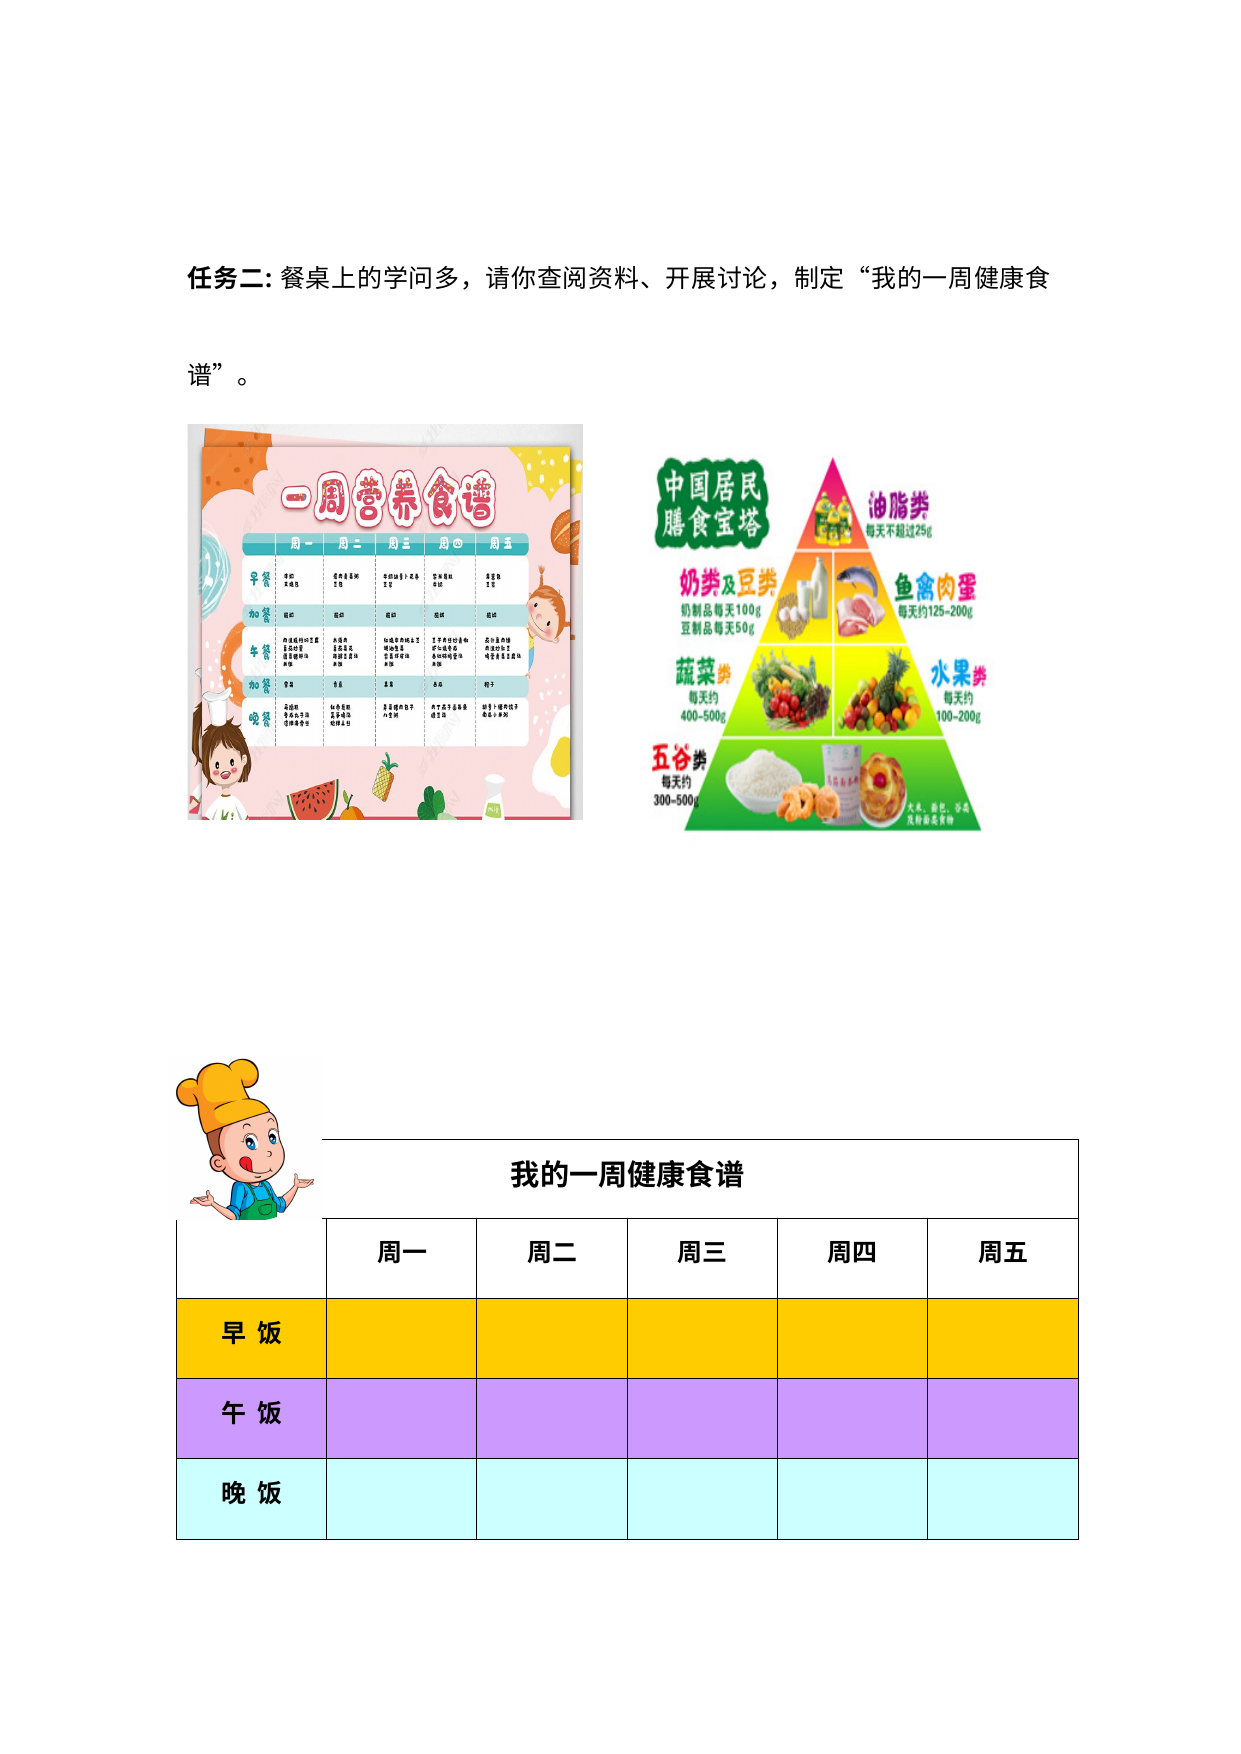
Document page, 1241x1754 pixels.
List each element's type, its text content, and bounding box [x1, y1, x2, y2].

table_cell [928, 1459, 1078, 1539]
table_cell [628, 1379, 777, 1458]
table_cell [928, 1379, 1078, 1458]
text 任务二: 餐桌上的学问多，请你查阅资料、开展讨论，制定“我的一周健康食谱”。 [187, 244, 1053, 406]
table_cell [177, 1219, 326, 1298]
table_cell 周四 [778, 1219, 927, 1298]
table_cell [628, 1299, 777, 1378]
picture [168, 1056, 322, 1220]
table_cell 午 饭 [177, 1379, 326, 1458]
table_cell [778, 1299, 927, 1378]
table_cell [628, 1459, 777, 1539]
table_cell [778, 1379, 927, 1458]
table_cell 早 饭 [177, 1299, 326, 1378]
table_cell [477, 1299, 627, 1378]
table_cell 周三 [628, 1219, 777, 1298]
table_cell [778, 1459, 927, 1539]
table_cell [327, 1299, 476, 1378]
table_cell 周二 [477, 1219, 627, 1298]
table_cell 晚 饭 [177, 1459, 326, 1539]
table_cell [477, 1459, 627, 1539]
table_cell 周五 [928, 1219, 1078, 1298]
table_cell [477, 1379, 627, 1458]
table_header 我的一周健康食谱 [322, 1140, 1078, 1217]
table_cell [327, 1459, 476, 1539]
picture [187, 424, 583, 820]
picture [639, 426, 1005, 848]
table_cell [928, 1299, 1078, 1378]
table_cell [327, 1379, 476, 1458]
table_cell 周一 [327, 1219, 476, 1298]
